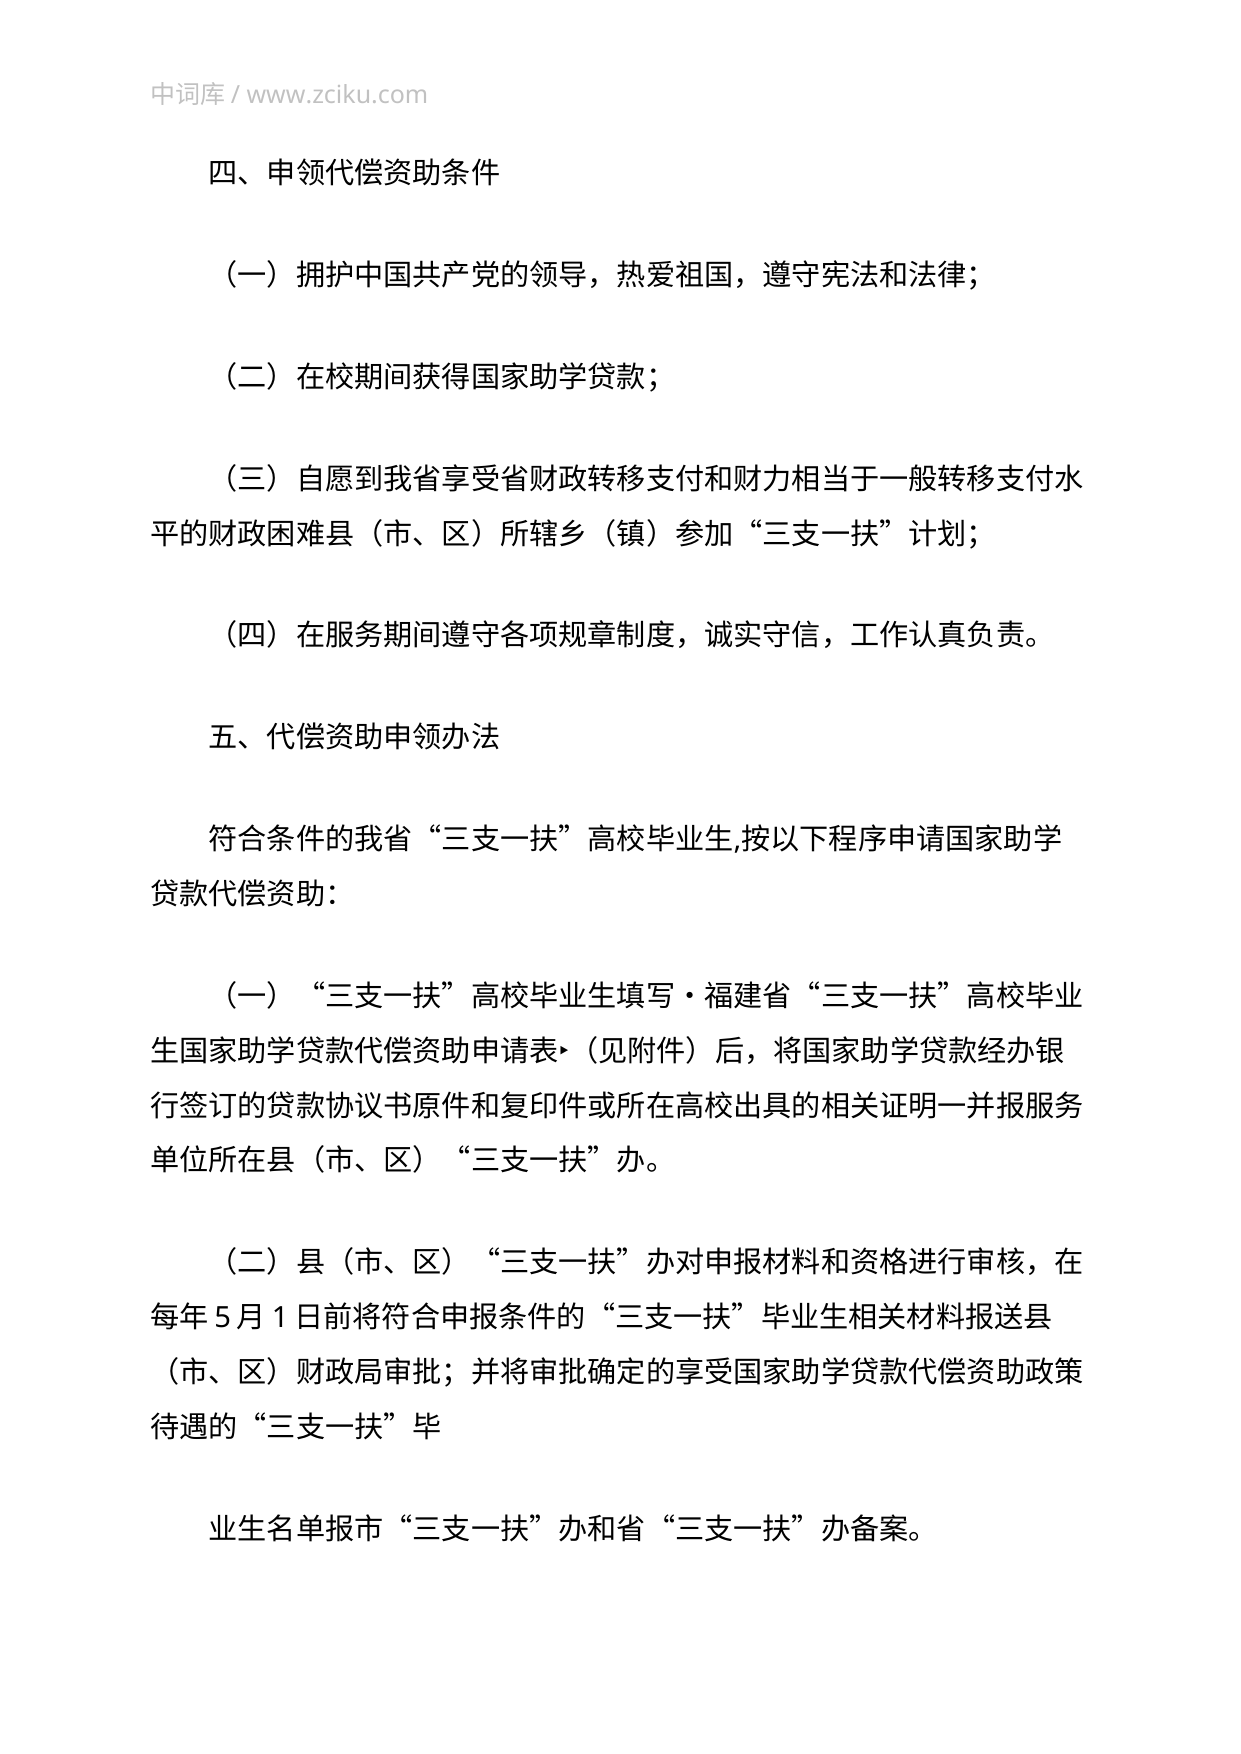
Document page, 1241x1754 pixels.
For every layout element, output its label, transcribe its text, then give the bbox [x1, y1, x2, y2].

text （一）拥护中国共产党的领导，热爱祖国，遵守宪法和法律； [150, 252, 1090, 294]
text （二）县（市、区）“三支一扶”办对申报材料和资格进行审核，在每年5月1日前将符合申报条件的“三支一扶”毕业生相关材料报送县（市、区）财政局审批；并将审批确定的享受国家助学贷款代偿资助政策待遇的“三支一扶”毕 [150, 1239, 1090, 1446]
text （二）在校期间获得国家助学贷款； [150, 353, 1090, 396]
text 四、申领代偿资助条件 [150, 150, 1090, 192]
text （四）在服务期间遵守各项规章制度，诚实守信，工作认真负责。 [150, 612, 1090, 654]
text （三）自愿到我省享受省财政转移支付和财力相当于一般转移支付水平的财政困难县（市、区）所辖乡（镇）参加“三支一扶”计划； [150, 455, 1090, 552]
text 五、代偿资助申领办法 [150, 714, 1090, 756]
text 符合条件的我省“三支一扶”高校毕业生,按以下程序申请国家助学贷款代偿资助： [150, 816, 1090, 913]
text 业生名单报市“三支一扶”办和省“三支一扶”办备案。 [150, 1505, 1090, 1548]
text （一）“三支一扶”高校毕业生填写•福建省“三支一扶”高校毕业生国家助学贷款代偿资助申请表‣（见附件）后，将国家助学贷款经办银行签订的贷款协议书原件和复印件或所在高校出具的相关证明一并报服务单位所在县（市、区）“三支一扶”办。 [150, 972, 1090, 1179]
